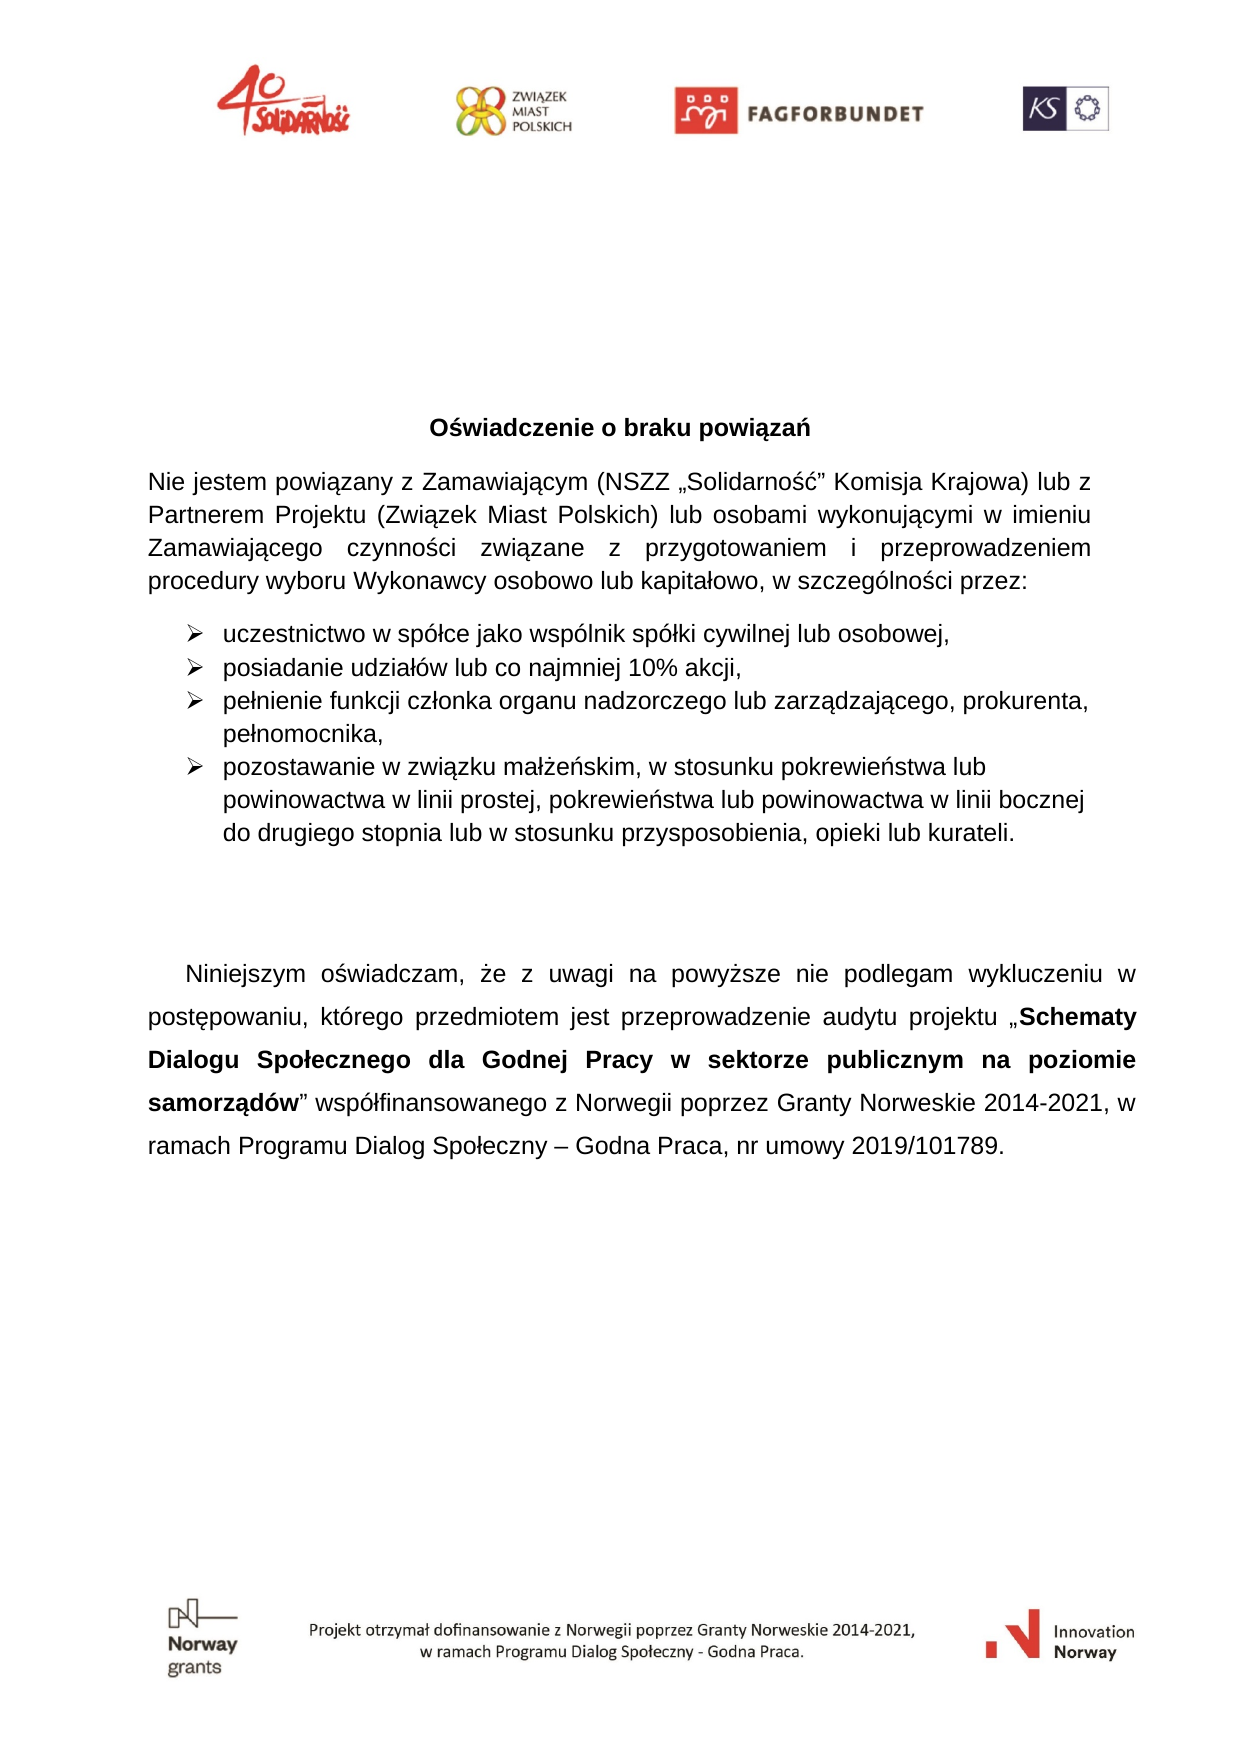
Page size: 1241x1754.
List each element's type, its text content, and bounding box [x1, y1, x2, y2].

list posiadanie udziałów lub co najmniej 10% akcji, [185, 653, 1093, 681]
picture [177, 57, 1155, 147]
text Niniejszym oświadczam, że z uwagi na powyższe nie podlegam wykluczeniu w postępowaniu, którego przedmiotem jest przeprowadzenie audytu projektu „Schematy Dialogu Społecznego dla Godnej Pracy w sektorze publicznym na poziomie samorządów” współfinansowanego z Norwegii poprzez Granty Norweskie 2014-2021, w ramach Programu Dialog Społeczny – Godna Praca, nr umowy 2019/101789. [148, 959, 1137, 1160]
list uczestnictwo w spółce jako wspólnik spółki cywilnej lub osobowej, [185, 619, 1093, 648]
picture [147, 1587, 1158, 1698]
text Oświadczenie o braku powiązań [148, 413, 1093, 441]
list pozostawanie w związku małżeńskim, w stosunku pokrewieństwa lub powinowactwa w linii prostej, pokrewieństwa lub powinowactwa w linii bocznej do drugiego stopnia lub w stosunku przysposobienia, opieki lub kurateli. [185, 752, 1093, 847]
text Nie jestem powiązany z Zamawiającym (NSZZ „Solidarność” Komisja Krajowa) lub z Partnerem Projektu (Związek Miast Polskich) lub osobami wykonującymi w imieniu Zamawiającego czynności związane z przygotowaniem i przeprowadzeniem procedury wyboru Wykonawcy osobowo lub kapitałowo, w szczególności przez: [148, 467, 1093, 594]
list pełnienie funkcji członka organu nadzorczego lub zarządzającego, prokurenta, pełnomocnika, [185, 686, 1093, 748]
